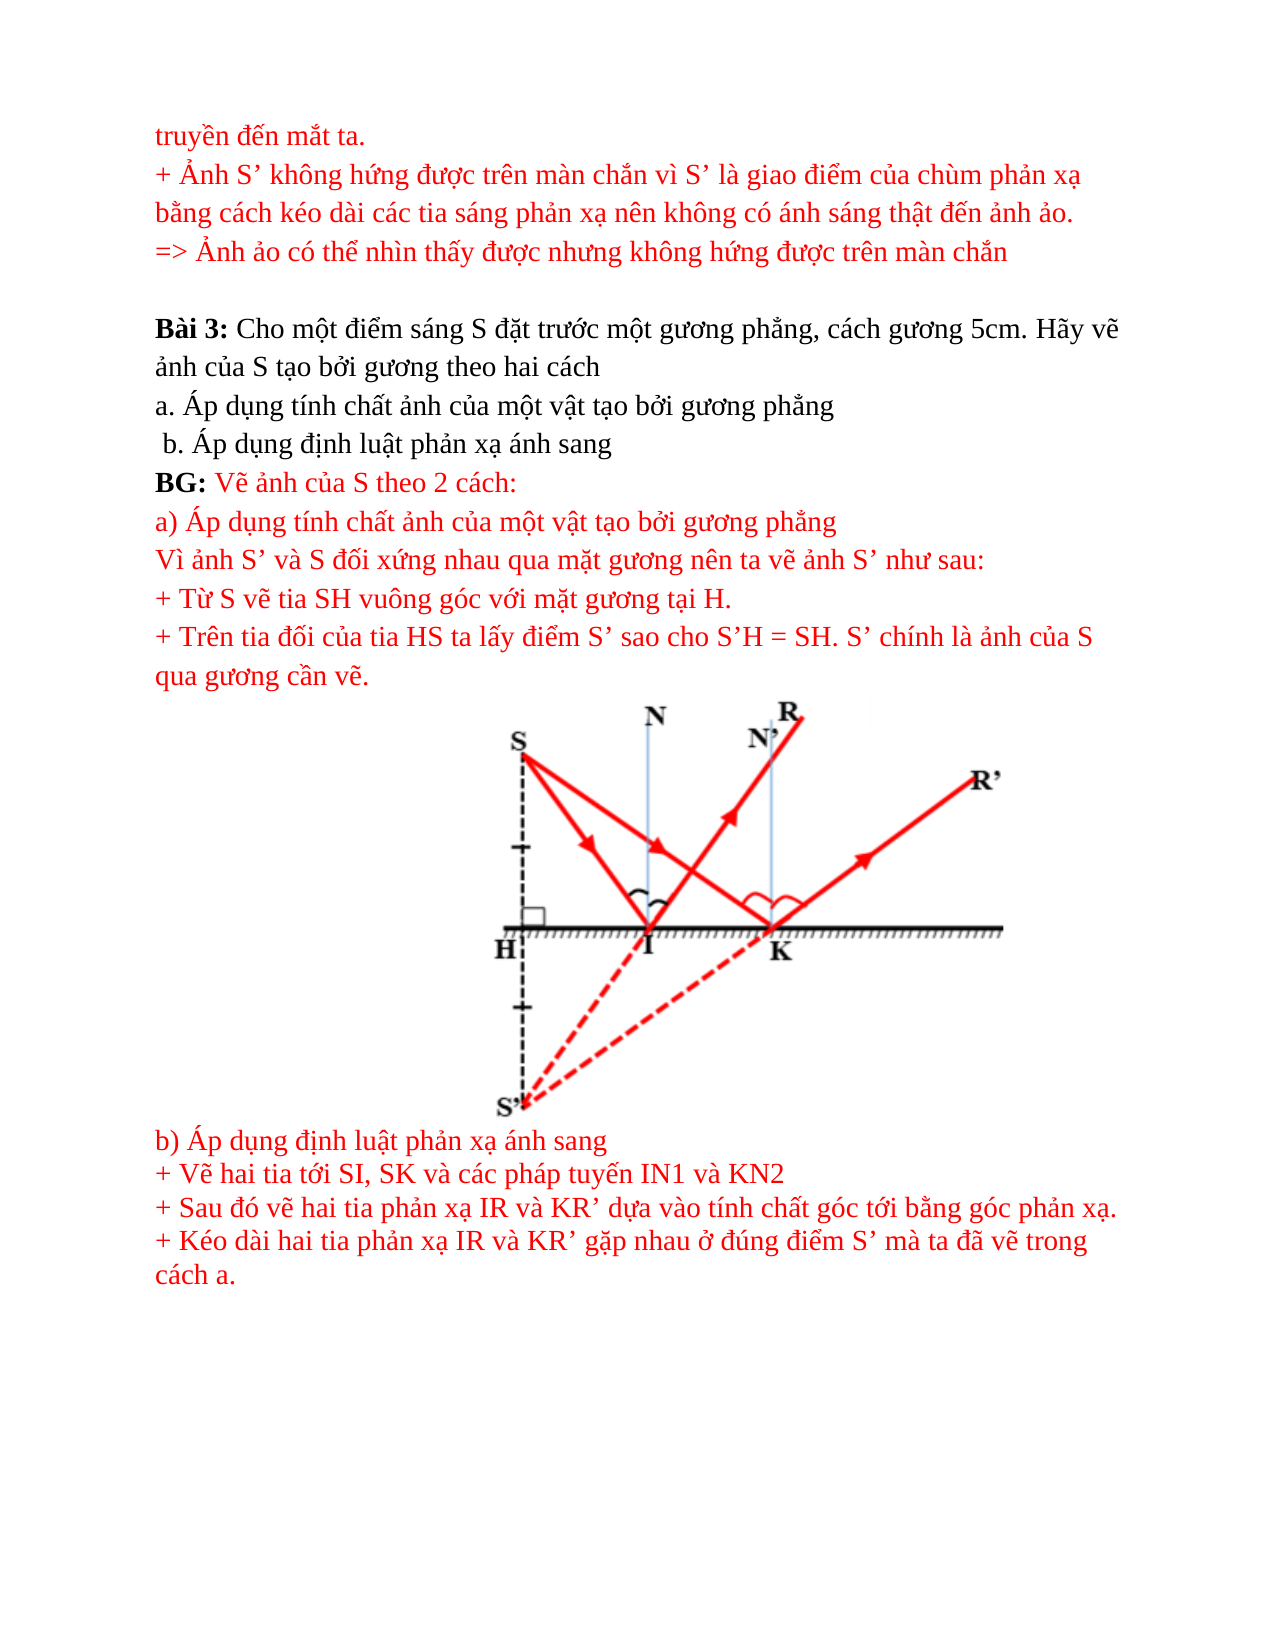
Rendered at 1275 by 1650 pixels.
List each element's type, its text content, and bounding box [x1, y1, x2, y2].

picture [492, 696, 1004, 1123]
text BG: Vẽ ảnh của S theo 2 cách: a) Áp dụng tính chất ảnh của một vật tạo bởi gương phẳng Vì ảnh S’ và S đối xứng nhau qua mặt gương nên ta vẽ ảnh S’ như sau: + Từ S vẽ tia SH vuông góc với mặt gương tại H. [155, 465, 1120, 614]
text Bài 3: Cho một điểm sáng S đặt trước một gương phẳng, cách gương 5cm. Hãy vẽ ảnh của S tạo bởi gương theo hai cách a. Áp dụng tính chất ảnh của một vật tạo bởi gương phẳng [155, 311, 1120, 422]
text + Trên tia đối của tia HS ta lấy điểm S’ sao cho S’H = SH. S’ chính là ảnh của S qua gương cần vẽ. [155, 619, 1120, 691]
text b. Áp dụng định luật phản xạ ánh sang [155, 427, 1120, 460]
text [155, 118, 1120, 267]
text b) Áp dụng định luật phản xạ ánh sang + Vẽ hai tia tới SI, SK và các pháp tuyến IN1 và KN2 + Sau đó vẽ hai tia phản xạ IR và KR’ dựa vào tính chất góc tới bằng góc phản xạ. + Kéo dài hai tia phản xạ IR và KR’ gặp nhau ở đúng điểm S’ mà ta đã vẽ trong cách a. [155, 1123, 1120, 1290]
